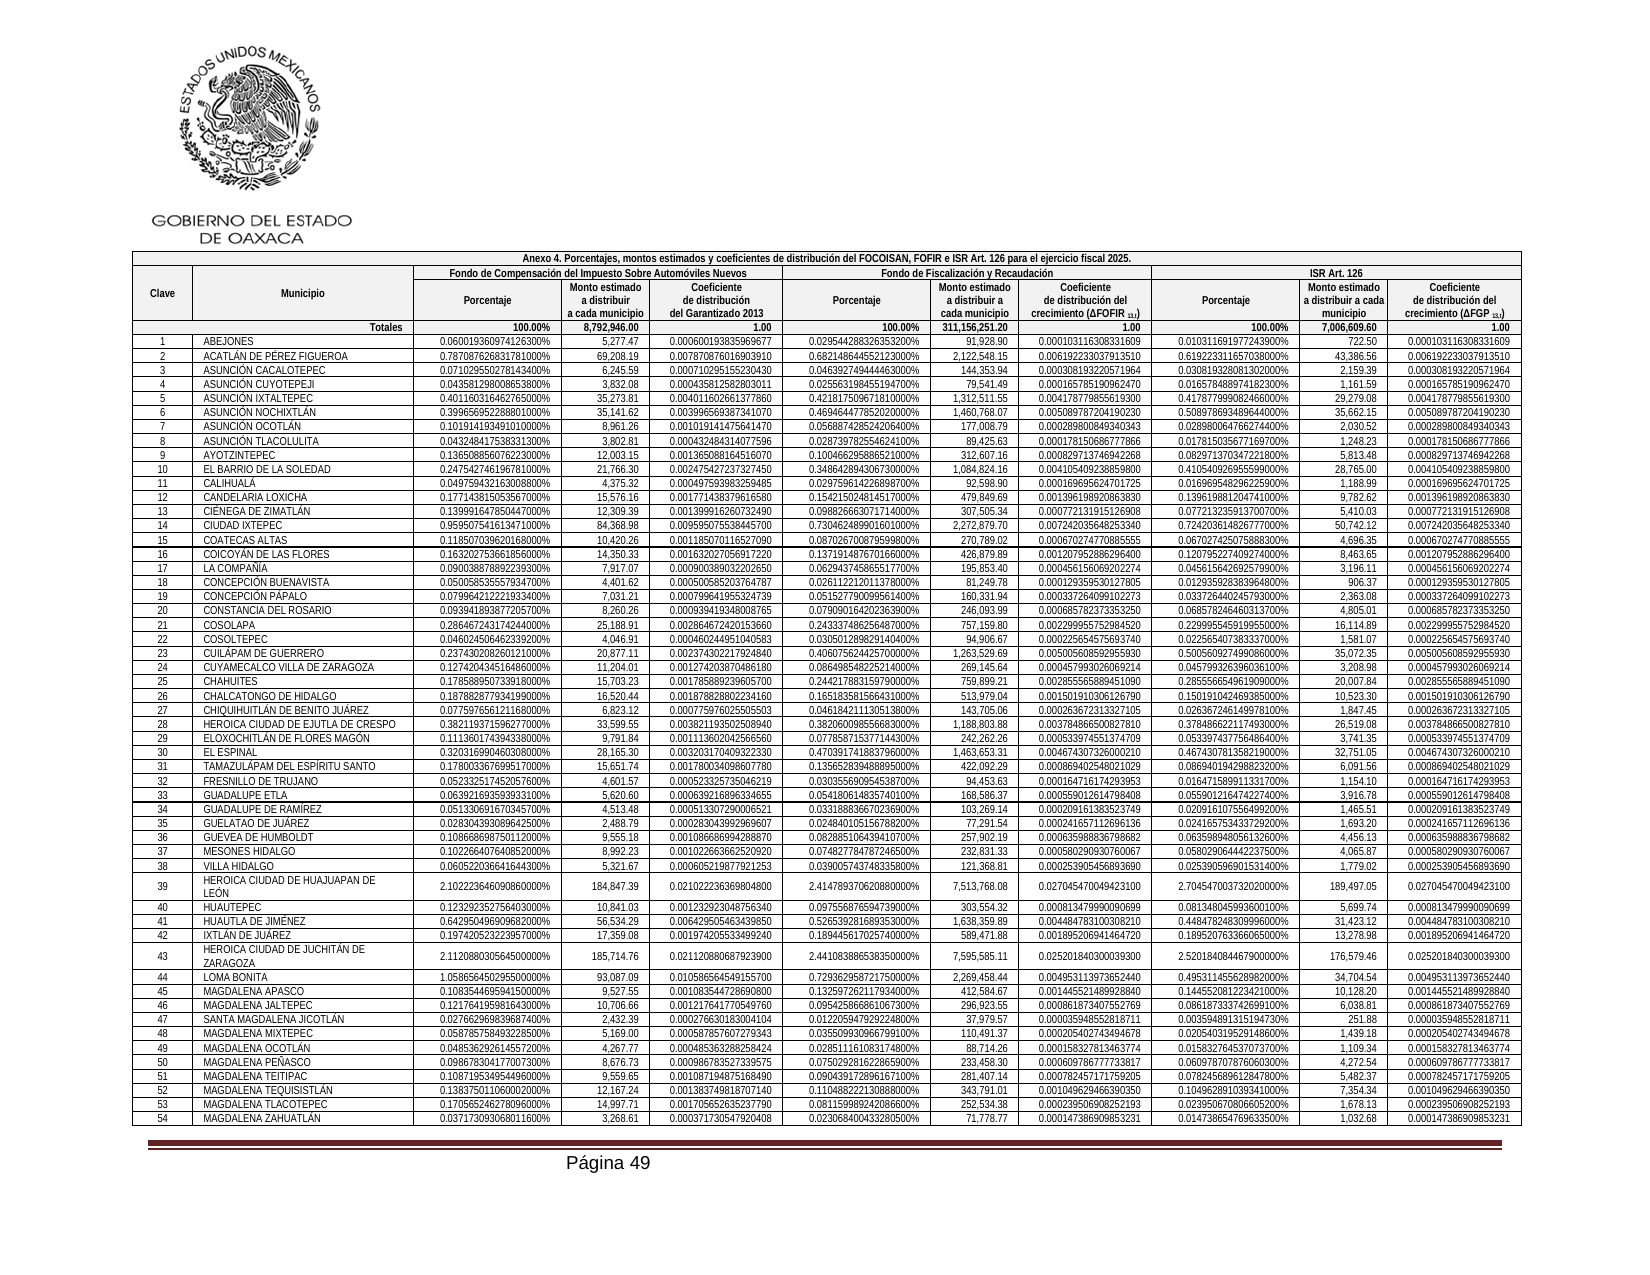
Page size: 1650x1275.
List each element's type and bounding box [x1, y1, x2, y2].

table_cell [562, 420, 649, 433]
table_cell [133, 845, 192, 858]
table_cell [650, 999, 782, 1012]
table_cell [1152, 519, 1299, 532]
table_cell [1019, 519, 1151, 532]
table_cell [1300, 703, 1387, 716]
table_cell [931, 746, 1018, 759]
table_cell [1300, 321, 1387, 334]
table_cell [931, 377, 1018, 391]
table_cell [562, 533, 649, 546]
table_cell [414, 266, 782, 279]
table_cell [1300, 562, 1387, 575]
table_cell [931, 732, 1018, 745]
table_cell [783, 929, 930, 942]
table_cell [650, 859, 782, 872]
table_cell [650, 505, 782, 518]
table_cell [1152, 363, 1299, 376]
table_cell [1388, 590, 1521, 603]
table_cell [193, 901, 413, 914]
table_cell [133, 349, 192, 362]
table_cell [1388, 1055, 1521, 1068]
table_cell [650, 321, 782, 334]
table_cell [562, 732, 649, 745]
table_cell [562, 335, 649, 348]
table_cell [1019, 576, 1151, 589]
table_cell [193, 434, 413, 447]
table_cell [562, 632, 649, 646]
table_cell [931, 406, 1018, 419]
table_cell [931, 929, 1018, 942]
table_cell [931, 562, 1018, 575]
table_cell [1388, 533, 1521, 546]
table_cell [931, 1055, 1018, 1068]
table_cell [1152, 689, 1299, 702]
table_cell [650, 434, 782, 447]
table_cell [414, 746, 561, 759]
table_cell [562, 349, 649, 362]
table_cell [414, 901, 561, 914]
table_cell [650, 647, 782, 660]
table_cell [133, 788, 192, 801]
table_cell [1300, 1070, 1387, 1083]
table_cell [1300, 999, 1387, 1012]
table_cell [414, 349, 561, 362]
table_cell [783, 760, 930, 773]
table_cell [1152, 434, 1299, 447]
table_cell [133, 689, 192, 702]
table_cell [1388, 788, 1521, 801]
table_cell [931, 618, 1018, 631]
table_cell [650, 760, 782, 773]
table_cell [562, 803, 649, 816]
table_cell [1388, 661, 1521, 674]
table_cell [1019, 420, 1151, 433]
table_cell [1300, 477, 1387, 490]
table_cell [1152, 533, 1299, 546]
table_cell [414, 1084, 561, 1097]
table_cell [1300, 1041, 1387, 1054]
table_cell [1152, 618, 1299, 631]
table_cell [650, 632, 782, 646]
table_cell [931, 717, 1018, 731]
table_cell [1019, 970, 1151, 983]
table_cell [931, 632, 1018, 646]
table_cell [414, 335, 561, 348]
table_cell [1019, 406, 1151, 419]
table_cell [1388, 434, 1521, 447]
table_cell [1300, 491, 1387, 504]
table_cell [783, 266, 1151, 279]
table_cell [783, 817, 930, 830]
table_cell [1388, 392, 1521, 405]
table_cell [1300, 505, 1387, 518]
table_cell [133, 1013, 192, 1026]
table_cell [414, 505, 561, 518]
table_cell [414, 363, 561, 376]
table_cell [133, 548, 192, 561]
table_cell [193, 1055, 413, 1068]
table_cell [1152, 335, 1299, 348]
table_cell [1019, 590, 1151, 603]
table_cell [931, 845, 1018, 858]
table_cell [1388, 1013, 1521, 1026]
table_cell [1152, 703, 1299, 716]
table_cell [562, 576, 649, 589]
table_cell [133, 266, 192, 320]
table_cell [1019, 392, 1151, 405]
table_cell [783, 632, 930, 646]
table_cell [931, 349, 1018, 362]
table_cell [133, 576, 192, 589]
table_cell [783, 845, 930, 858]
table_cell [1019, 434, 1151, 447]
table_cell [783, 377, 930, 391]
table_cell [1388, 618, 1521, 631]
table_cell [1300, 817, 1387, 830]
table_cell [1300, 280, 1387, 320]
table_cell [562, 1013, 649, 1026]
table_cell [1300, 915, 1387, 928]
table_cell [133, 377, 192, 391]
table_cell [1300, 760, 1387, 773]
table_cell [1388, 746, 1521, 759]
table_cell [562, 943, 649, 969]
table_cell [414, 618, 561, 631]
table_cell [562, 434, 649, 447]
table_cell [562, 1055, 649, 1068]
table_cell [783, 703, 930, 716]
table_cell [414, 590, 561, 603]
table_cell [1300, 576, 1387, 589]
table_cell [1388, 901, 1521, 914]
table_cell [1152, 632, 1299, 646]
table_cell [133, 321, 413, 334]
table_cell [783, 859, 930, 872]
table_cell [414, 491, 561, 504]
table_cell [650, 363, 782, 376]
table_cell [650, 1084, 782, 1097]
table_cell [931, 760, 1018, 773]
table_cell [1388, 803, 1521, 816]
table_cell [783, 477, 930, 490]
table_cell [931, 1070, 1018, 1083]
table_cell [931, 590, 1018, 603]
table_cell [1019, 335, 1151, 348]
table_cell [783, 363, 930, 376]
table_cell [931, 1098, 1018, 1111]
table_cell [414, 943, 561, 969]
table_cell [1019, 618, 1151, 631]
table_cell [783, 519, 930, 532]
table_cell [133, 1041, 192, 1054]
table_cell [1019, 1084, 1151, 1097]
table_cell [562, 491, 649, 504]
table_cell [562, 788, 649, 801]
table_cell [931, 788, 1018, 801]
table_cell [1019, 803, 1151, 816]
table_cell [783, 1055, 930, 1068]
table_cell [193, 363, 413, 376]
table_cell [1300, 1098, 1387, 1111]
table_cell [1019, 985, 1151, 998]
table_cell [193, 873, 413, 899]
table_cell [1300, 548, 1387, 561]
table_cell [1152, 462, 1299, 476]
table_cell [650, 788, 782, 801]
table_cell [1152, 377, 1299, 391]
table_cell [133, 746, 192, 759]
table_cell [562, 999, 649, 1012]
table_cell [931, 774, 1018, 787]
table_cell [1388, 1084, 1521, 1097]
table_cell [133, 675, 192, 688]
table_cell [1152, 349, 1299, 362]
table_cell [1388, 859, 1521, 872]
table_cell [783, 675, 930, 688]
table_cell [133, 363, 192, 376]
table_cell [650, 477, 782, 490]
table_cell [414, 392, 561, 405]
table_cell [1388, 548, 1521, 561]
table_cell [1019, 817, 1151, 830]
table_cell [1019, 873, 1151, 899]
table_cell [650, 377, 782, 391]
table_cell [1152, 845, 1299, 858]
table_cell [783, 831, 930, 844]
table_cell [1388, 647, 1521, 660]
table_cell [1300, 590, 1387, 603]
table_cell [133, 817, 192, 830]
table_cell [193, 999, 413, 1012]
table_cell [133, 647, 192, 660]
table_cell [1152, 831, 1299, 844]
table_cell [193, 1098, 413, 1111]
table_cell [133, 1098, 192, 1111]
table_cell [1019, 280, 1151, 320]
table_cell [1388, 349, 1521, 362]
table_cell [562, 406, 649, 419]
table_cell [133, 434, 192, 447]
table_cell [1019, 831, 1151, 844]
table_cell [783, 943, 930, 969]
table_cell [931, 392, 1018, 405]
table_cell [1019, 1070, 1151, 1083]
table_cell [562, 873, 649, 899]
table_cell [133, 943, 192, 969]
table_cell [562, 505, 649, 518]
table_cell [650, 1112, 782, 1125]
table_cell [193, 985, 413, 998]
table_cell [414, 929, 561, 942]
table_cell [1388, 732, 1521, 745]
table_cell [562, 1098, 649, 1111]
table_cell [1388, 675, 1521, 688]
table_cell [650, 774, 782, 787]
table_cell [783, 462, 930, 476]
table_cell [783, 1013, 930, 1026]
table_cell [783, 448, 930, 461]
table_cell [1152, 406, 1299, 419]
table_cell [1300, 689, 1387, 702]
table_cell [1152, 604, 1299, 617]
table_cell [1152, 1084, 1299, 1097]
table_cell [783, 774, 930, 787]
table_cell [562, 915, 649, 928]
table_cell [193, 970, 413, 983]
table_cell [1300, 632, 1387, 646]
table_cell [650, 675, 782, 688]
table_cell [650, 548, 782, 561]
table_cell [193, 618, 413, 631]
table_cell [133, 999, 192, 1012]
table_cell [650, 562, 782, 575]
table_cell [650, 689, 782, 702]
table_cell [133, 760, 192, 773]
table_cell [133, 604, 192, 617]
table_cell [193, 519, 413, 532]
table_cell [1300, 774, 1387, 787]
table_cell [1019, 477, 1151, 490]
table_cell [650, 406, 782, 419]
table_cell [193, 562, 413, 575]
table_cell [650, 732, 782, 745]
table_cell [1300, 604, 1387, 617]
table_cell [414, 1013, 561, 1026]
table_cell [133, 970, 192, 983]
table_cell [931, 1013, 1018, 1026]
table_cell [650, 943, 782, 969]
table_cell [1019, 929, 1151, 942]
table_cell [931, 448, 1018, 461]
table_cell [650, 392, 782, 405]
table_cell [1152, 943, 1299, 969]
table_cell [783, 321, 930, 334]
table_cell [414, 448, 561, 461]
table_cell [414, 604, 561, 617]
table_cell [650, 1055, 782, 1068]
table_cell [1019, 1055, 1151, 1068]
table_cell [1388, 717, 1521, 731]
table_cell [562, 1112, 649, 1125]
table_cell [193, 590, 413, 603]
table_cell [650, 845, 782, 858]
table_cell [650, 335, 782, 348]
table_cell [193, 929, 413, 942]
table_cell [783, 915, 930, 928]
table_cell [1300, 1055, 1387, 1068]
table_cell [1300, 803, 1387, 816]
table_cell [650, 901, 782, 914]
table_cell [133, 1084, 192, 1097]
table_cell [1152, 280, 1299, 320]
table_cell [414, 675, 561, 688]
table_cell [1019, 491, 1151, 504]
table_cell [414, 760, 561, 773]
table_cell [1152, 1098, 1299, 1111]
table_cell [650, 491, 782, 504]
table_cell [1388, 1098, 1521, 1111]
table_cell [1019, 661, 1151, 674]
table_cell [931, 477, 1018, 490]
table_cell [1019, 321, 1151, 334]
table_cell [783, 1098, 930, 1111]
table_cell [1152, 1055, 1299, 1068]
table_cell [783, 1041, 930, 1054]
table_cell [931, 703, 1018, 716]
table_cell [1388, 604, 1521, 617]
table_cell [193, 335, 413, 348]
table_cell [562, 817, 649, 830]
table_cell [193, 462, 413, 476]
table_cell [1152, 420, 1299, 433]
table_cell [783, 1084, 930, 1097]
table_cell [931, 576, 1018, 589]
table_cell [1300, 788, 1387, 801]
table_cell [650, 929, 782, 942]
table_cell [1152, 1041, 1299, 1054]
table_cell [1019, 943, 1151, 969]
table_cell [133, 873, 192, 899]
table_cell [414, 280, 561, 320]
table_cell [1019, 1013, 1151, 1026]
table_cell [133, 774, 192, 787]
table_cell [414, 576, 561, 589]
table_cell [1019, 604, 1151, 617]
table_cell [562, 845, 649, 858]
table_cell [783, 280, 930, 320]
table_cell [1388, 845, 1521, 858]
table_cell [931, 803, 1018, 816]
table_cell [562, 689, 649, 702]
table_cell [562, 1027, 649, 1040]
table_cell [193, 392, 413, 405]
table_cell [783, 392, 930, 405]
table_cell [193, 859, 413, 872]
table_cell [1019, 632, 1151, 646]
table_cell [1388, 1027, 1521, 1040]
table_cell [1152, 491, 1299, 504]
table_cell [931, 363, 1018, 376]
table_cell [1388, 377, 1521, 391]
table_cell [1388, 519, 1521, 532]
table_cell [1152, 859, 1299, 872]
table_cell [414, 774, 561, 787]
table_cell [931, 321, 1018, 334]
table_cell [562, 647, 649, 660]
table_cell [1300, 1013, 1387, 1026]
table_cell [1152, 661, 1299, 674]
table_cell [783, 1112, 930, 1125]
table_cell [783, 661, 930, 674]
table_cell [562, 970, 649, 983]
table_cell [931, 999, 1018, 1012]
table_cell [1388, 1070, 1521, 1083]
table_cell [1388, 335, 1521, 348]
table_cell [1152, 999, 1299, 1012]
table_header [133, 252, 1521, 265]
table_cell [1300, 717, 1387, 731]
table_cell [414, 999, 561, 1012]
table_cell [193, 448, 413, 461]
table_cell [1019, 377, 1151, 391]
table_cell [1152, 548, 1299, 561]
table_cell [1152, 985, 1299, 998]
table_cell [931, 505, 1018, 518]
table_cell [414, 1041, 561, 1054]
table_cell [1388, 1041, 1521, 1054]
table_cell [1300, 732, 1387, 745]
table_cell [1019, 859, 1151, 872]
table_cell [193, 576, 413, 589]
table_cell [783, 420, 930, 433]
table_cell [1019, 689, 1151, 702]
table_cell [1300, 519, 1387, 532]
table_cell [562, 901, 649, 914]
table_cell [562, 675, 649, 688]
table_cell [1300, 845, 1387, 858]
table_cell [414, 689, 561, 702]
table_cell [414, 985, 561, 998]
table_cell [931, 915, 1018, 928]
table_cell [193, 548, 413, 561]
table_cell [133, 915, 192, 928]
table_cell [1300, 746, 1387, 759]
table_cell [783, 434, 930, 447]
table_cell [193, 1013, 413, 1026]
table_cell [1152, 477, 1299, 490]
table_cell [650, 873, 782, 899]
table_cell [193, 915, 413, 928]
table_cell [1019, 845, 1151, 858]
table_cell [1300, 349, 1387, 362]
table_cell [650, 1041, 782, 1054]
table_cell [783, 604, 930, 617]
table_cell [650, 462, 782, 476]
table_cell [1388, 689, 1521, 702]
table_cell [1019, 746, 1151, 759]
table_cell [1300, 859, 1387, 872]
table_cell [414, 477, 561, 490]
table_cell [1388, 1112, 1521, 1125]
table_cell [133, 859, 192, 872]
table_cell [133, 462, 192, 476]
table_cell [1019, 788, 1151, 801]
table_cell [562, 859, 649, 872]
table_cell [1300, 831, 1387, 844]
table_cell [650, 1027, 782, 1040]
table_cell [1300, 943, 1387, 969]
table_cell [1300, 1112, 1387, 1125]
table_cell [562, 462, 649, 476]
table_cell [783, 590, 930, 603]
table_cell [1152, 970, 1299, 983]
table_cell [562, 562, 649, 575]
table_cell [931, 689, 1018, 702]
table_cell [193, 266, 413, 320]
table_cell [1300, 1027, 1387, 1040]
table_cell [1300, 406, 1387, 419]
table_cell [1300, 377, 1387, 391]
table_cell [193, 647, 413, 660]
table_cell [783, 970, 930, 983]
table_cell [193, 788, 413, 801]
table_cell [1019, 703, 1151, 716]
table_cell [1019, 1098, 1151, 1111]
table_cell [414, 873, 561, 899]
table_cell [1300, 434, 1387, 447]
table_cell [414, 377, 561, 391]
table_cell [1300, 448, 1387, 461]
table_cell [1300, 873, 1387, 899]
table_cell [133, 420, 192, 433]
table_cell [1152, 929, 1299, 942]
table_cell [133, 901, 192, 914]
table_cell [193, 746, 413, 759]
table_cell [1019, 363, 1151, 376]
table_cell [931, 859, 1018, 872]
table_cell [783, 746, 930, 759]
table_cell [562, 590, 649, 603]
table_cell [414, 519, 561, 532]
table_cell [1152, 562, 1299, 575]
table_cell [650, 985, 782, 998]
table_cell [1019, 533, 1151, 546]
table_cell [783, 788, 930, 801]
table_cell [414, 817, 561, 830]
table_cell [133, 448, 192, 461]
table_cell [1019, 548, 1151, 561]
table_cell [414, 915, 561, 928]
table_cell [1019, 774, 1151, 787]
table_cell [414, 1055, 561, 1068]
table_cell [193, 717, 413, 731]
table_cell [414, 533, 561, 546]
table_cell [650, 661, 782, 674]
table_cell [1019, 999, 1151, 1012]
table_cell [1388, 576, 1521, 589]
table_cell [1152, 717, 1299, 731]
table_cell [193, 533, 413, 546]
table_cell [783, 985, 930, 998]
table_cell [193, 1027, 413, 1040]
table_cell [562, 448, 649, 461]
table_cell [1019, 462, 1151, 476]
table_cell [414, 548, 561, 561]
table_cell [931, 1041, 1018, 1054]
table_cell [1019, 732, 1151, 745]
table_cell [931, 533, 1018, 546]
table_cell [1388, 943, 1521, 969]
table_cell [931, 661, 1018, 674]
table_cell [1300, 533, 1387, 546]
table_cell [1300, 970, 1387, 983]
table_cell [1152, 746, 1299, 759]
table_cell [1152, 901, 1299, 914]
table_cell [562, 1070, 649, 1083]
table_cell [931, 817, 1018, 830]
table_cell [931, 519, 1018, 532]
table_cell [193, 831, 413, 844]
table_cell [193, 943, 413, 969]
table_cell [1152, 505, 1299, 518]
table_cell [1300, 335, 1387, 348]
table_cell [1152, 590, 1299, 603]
picture [147, 42, 356, 248]
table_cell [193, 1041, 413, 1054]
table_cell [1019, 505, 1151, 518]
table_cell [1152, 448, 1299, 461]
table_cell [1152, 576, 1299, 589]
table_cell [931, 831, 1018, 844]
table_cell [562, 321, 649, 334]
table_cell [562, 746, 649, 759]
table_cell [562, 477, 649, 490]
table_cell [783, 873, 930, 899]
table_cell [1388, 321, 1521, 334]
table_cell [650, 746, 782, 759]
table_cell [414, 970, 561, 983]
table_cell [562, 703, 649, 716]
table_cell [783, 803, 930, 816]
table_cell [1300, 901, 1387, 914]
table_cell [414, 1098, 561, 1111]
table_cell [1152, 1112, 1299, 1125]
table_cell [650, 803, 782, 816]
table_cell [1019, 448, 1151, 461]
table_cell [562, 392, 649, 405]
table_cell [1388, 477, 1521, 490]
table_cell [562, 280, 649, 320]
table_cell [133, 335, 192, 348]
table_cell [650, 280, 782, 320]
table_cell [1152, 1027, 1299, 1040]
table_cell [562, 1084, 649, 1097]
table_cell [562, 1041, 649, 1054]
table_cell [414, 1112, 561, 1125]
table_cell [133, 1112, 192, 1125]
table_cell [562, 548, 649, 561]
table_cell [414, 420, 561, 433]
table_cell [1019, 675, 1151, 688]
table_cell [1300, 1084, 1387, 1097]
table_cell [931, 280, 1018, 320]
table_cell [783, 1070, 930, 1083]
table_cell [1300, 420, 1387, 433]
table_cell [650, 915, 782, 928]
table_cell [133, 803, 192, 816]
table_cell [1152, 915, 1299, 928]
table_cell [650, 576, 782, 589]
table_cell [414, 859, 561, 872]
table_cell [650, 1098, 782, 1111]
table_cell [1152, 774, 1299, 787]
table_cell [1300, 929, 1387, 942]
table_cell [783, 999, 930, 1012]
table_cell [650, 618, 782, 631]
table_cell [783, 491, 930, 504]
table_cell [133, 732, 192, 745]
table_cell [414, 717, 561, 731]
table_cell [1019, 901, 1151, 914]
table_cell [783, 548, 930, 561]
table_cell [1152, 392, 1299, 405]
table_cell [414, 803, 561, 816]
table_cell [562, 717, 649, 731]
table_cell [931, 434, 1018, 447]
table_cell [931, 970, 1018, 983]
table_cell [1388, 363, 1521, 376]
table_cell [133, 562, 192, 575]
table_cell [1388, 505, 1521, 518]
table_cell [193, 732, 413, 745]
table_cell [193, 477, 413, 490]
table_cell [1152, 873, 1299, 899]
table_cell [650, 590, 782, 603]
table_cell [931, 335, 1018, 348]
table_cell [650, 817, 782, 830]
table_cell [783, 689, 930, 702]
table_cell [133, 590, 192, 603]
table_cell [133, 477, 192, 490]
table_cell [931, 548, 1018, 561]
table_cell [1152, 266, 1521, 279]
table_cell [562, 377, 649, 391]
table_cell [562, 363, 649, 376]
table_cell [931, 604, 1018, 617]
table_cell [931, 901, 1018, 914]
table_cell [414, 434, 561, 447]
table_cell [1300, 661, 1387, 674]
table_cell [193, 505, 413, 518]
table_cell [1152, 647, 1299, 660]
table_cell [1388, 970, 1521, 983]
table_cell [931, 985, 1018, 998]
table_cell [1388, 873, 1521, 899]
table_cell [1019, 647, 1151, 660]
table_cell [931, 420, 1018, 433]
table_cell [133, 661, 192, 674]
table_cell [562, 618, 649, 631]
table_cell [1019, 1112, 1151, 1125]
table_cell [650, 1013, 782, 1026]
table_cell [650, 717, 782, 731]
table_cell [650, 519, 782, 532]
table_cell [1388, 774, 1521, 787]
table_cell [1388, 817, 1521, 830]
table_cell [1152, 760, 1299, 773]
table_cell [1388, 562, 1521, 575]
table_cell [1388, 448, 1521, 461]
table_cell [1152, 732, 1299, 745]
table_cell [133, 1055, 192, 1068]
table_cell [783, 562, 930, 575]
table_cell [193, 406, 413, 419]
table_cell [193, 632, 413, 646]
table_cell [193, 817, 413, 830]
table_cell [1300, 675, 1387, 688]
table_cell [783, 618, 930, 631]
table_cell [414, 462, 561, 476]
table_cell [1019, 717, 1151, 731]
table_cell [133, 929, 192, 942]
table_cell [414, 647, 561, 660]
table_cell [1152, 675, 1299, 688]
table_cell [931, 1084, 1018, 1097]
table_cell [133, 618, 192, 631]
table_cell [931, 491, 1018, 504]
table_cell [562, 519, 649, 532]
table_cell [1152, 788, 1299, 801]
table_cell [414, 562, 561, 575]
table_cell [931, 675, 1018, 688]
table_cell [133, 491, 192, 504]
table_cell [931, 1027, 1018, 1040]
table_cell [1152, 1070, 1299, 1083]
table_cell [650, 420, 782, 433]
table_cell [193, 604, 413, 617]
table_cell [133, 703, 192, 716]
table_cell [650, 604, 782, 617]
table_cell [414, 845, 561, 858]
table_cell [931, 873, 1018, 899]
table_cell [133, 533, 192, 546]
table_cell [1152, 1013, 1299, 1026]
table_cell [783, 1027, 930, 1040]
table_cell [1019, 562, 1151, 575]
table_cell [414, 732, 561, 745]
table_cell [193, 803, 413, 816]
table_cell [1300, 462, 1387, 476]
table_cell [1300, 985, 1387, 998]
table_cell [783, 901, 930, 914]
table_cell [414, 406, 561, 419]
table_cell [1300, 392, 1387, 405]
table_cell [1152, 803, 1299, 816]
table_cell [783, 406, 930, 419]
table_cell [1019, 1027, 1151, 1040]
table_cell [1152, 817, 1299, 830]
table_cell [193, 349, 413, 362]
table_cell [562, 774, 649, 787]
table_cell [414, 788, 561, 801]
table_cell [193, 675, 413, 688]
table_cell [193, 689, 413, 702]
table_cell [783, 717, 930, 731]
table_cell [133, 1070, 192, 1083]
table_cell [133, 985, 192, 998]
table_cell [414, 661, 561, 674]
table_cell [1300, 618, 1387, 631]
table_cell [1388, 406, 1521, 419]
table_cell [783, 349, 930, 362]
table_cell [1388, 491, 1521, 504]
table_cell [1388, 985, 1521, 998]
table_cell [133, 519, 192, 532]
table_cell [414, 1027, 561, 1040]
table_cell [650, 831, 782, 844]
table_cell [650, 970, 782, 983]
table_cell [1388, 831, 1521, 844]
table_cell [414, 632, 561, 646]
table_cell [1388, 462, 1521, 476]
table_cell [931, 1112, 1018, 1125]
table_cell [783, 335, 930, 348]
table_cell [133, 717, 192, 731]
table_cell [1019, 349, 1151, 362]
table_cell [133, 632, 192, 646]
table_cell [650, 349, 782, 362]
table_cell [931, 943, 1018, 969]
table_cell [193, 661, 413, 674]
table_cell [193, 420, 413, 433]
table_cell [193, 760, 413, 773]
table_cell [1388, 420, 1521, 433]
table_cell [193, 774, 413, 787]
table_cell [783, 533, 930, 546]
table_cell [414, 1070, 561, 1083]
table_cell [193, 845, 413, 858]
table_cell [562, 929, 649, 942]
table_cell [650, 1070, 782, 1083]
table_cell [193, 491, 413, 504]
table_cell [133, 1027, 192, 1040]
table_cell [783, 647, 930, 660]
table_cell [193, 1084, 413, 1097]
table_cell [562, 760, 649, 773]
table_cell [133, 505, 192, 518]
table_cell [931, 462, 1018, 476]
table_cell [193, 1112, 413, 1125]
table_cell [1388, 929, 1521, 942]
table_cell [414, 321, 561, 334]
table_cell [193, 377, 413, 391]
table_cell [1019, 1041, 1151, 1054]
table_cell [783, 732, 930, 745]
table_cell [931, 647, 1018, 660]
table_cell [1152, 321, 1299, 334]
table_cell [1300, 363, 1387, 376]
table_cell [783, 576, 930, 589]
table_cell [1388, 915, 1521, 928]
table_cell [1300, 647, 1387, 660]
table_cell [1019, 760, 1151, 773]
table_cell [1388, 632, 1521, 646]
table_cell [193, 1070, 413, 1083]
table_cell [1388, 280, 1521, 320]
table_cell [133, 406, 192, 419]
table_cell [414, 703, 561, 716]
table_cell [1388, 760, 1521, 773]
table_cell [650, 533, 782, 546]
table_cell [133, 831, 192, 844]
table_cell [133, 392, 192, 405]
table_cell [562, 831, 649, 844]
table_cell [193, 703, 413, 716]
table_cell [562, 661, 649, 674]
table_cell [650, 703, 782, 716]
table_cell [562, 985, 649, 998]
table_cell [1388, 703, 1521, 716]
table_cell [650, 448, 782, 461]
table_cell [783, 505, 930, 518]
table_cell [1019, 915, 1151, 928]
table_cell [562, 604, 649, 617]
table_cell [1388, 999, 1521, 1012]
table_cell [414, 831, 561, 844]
